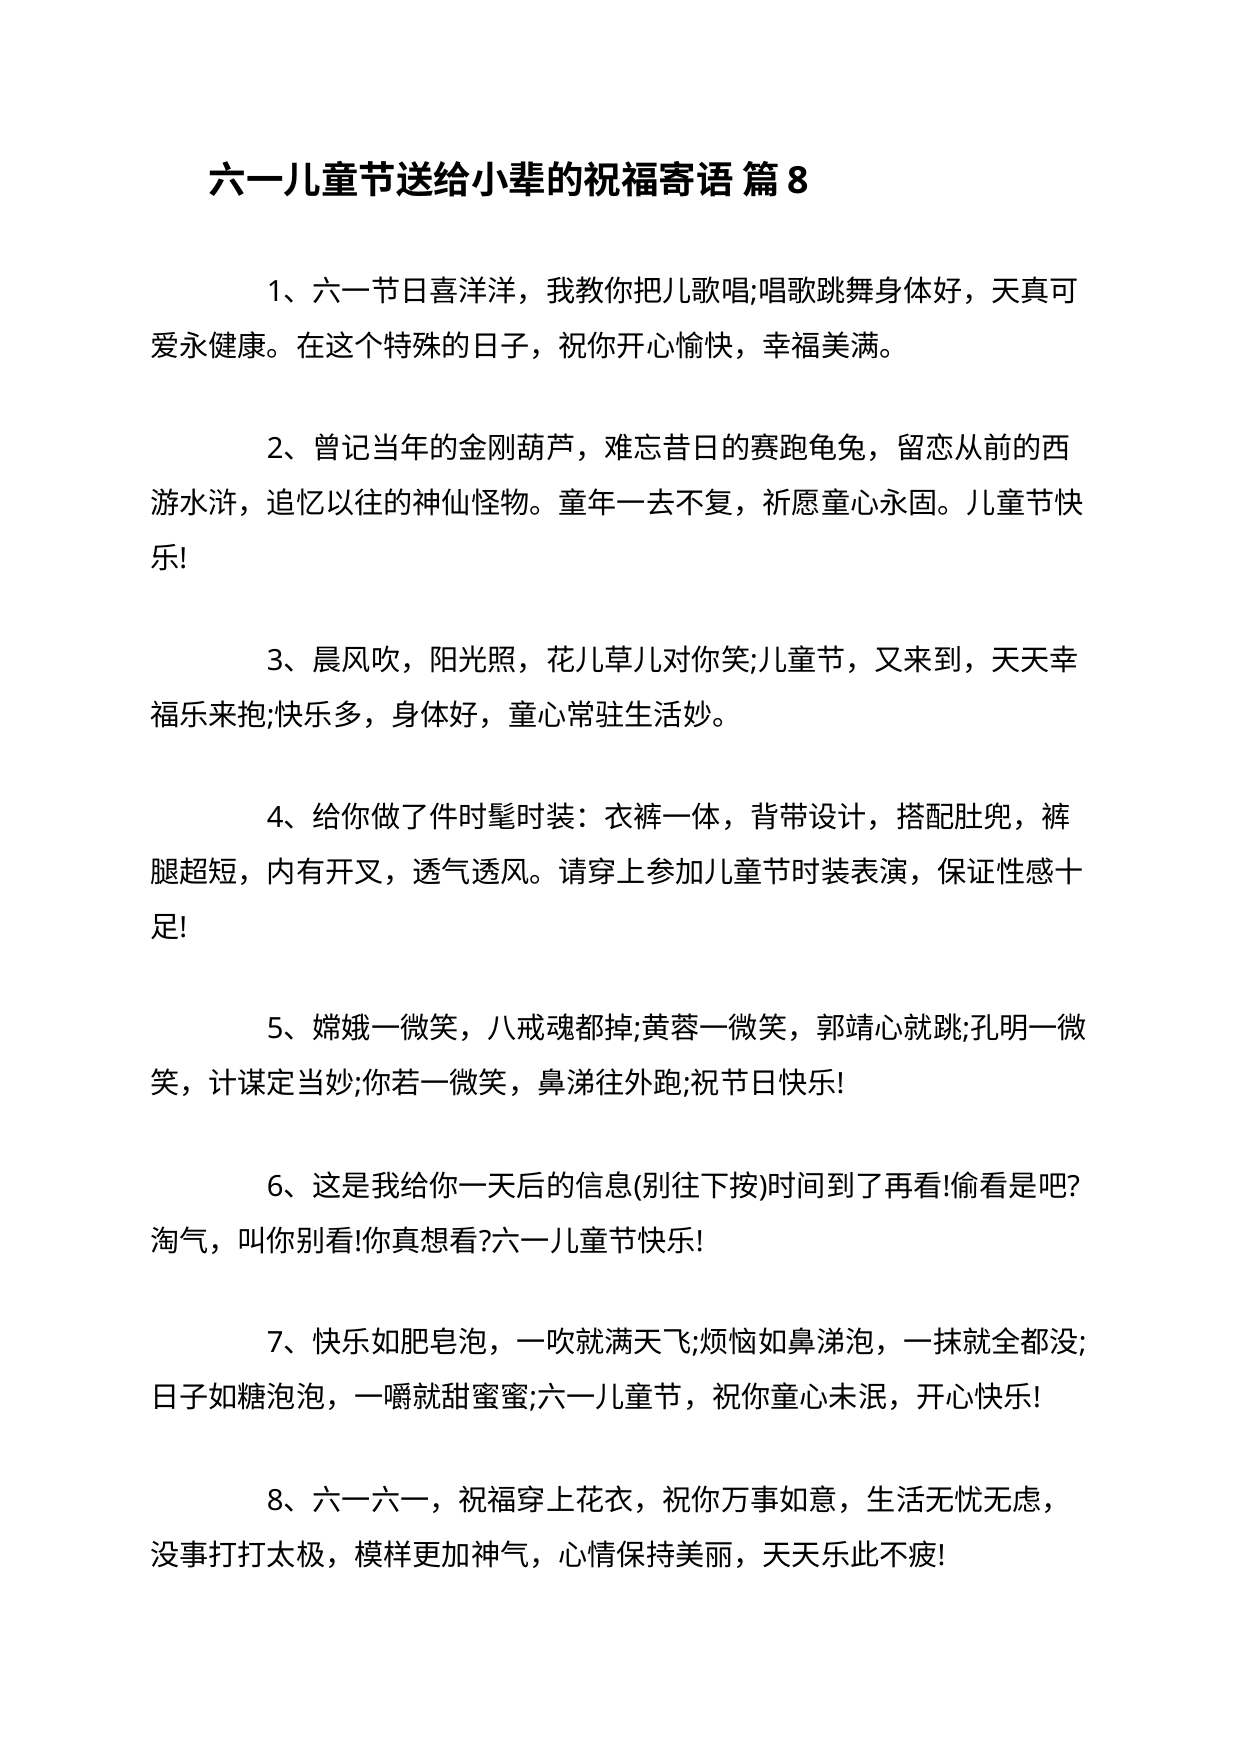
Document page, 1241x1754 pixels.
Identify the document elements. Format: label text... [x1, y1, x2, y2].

text 8、六一六一，祝福穿上花衣，祝你万事如意，生活无忧无虑，没事打打太极，模样更加神气，心情保持美丽，天天乐此不疲! [150, 1476, 1090, 1573]
text 六一儿童节送给小辈的祝福寄语 篇8 [150, 150, 1090, 204]
text 4、给你做了件时髦时装：衣裤一体，背带设计，搭配肚兜，裤腿超短，内有开叉，透气透风。请穿上参加儿童节时装表演，保证性感十足! [150, 793, 1090, 946]
text 6、这是我给你一天后的信息(别往下按)时间到了再看!偷看是吧?淘气，叫你别看!你真想看?六一儿童节快乐! [150, 1162, 1090, 1259]
text 2、曾记当年的金刚葫芦，难忘昔日的赛跑龟兔，留恋从前的西游水浒，追忆以往的神仙怪物。童年一去不复，祈愿童心永固。儿童节快乐! [150, 424, 1090, 577]
text 3、晨风吹，阳光照，花儿草儿对你笑;儿童节，又来到，天天幸福乐来抱;快乐多，身体好，童心常驻生活妙。 [150, 636, 1090, 734]
text 5、嫦娥一微笑，八戒魂都掉;黄蓉一微笑，郭靖心就跳;孔明一微笑，计谋定当妙;你若一微笑，鼻涕往外跑;祝节日快乐! [150, 1005, 1090, 1102]
text 7、快乐如肥皂泡，一吹就满天飞;烦恼如鼻涕泡，一抹就全都没;日子如糖泡泡，一嚼就甜蜜蜜;六一儿童节，祝你童心未泯，开心快乐! [150, 1319, 1090, 1416]
text 1、六一节日喜洋洋，我教你把儿歌唱;唱歌跳舞身体好，天真可爱永健康。在这个特殊的日子，祝你开心愉快，幸福美满。 [150, 268, 1090, 365]
